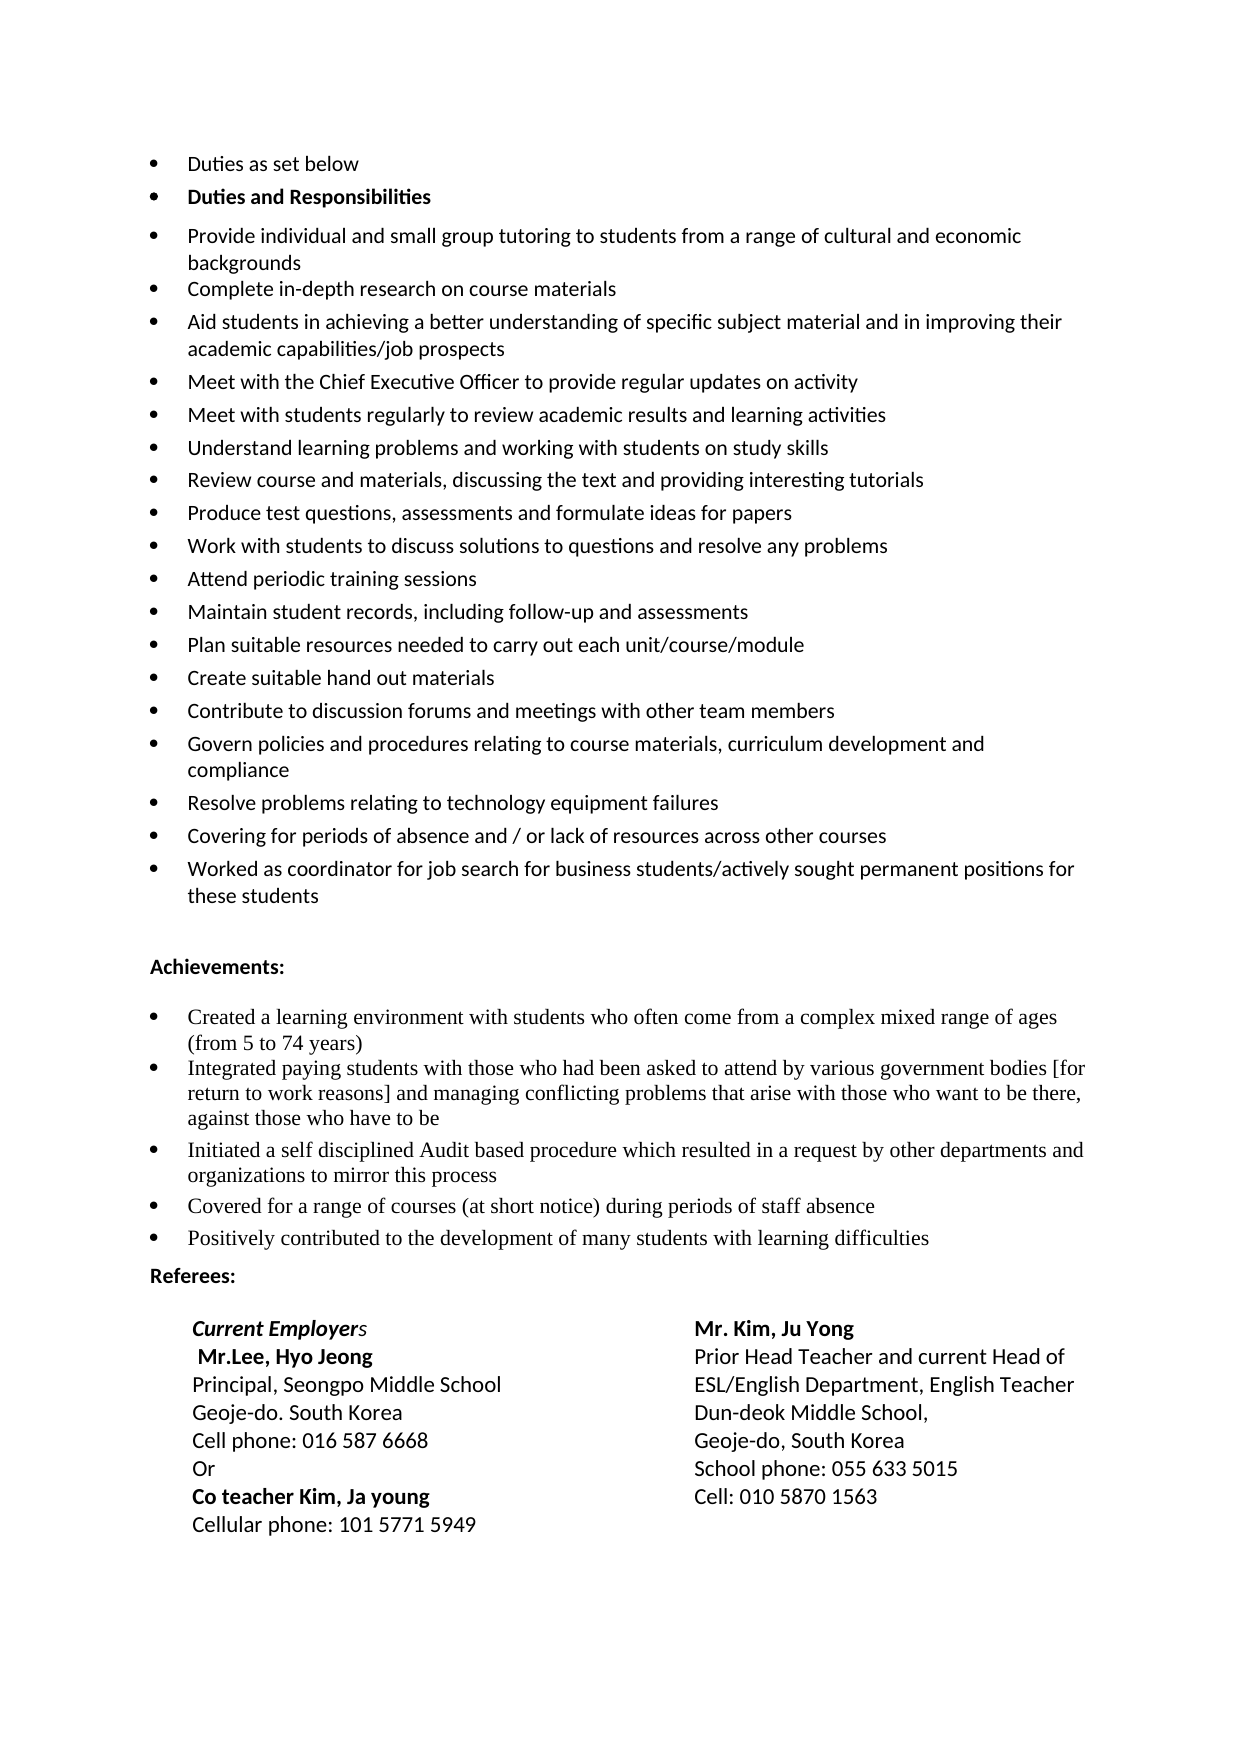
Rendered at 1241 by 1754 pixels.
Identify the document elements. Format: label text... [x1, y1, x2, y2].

list Aid students in achieving a better understanding of specific subject material and in improving their academic capabilities/job prospects [150, 308, 1090, 362]
list Worked as coordinator for job search for business students/actively sought permanent positions for these students [150, 855, 1090, 909]
text School phone: 055 633 5015 [694, 1454, 1090, 1482]
text Mr. Kim, Ju Yong [694, 1314, 1090, 1342]
list Produce test questions, assessments and formulate ideas for papers [150, 499, 1090, 526]
text Or [192, 1454, 583, 1482]
list Work with students to discuss solutions to questions and resolve any problems [150, 532, 1090, 559]
text Cell: 010 5870 1563 [694, 1482, 1090, 1510]
list Initiated a self disciplined Audit based procedure which resulted in a request by other departments and organizations to mirror this process [150, 1137, 1090, 1187]
text Referees: [150, 1262, 1090, 1289]
list Create suitable hand out materials [150, 664, 1090, 691]
list Meet with the Chief Executive Officer to provide regular updates on activity [150, 368, 1090, 394]
list Complete in-depth research on course materials [150, 275, 1090, 302]
list Created a learning environment with students who often come from a complex mixed range of ages (from 5 to 74 years) [150, 1004, 1090, 1055]
list Meet with students regularly to review academic results and learning activities [150, 401, 1090, 427]
list Provide individual and small group tutoring to students from a range of cultural and economic backgrounds [150, 222, 1090, 275]
list Duties as set below [150, 150, 1090, 177]
text Achievements: [150, 953, 1090, 979]
text Principal, [192, 1370, 583, 1398]
text Co teacher Kim, Ja young [192, 1482, 583, 1510]
list Contribute to discussion forums and meetings with other team members [150, 697, 1090, 724]
list Govern policies and procedures relating to course materials, curriculum development and compliance [150, 730, 1090, 783]
list Duties and Responsibilities [150, 183, 1090, 209]
text Current Employers [192, 1314, 583, 1342]
list Review course and materials, discussing the text and providing interesting tutorials [150, 467, 1090, 493]
list Covered for a range of courses (at short notice) during periods of staff absence [150, 1193, 1090, 1218]
text Mr.Lee, Hyo Jeong [192, 1342, 583, 1370]
text Cellular phone: 101 5771 5949 [192, 1510, 583, 1538]
list Maintain student records, including follow-up and assessments [150, 598, 1090, 625]
list Positively contributed to the development of many students with learning difficulties [150, 1225, 1090, 1250]
text Geoje-do. [192, 1398, 583, 1426]
text , [694, 1398, 1090, 1426]
text Prior Head Teacher and current Head of ESL/English Department, English Teacher [694, 1342, 1090, 1398]
list Covering for periods of absence and / or lack of resources across other courses [150, 822, 1090, 849]
list Integrated paying students with those who had been asked to attend by various government bodies [for return to work reasons] and managing conflicting problems that arise with those who want to be there, against those who have to be [150, 1055, 1090, 1130]
text Cell phone: 016 587 6668 [192, 1426, 583, 1454]
list Resolve problems relating to technology equipment failures [150, 789, 1090, 816]
list Attend periodic training sessions [150, 565, 1090, 592]
list Plan suitable resources needed to carry out each unit/course/module [150, 631, 1090, 658]
list Understand learning problems and working with students on study skills [150, 434, 1090, 460]
